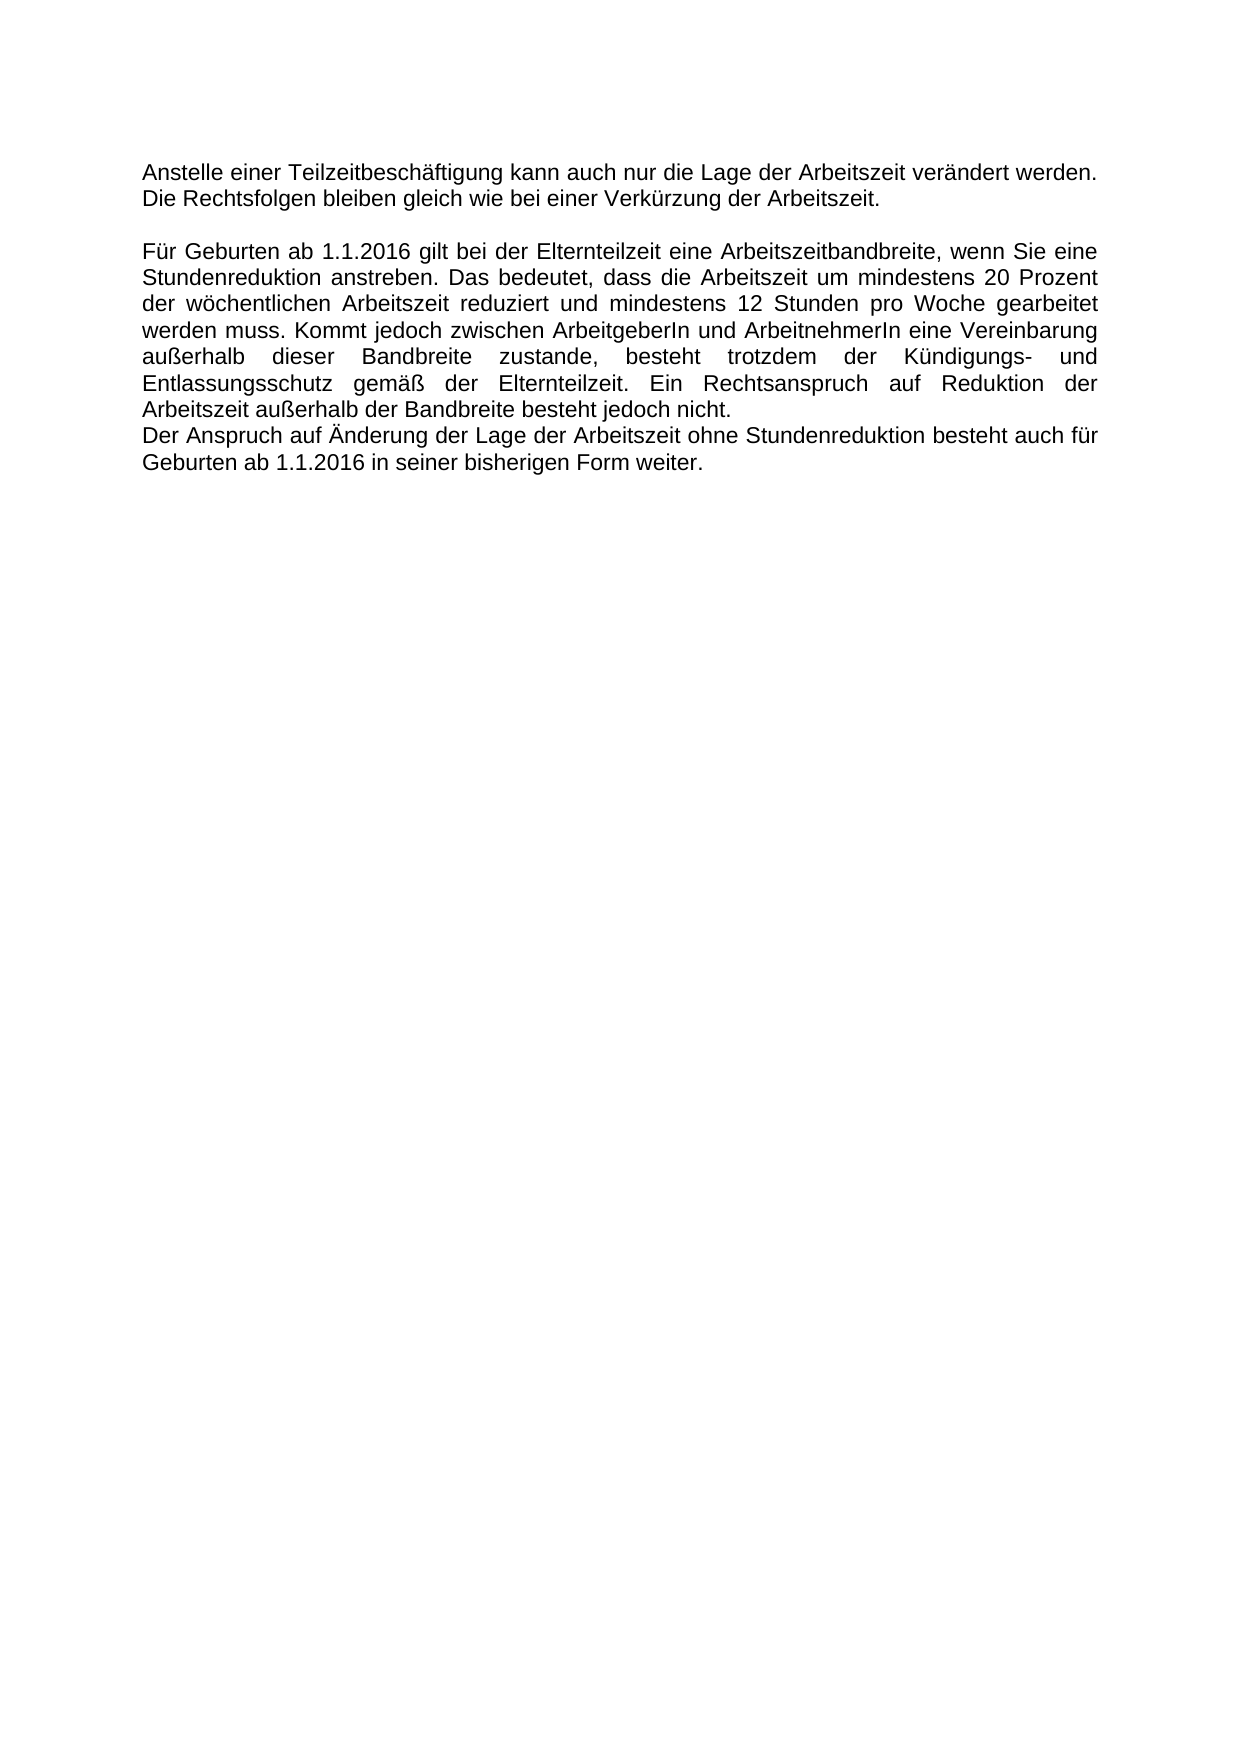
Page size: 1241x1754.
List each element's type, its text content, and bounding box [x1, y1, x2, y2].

text Der Anspruch auf Änderung der Lage der Arbeitszeit ohne Stundenreduktion besteht auch für Geburten ab 1.1.2016 in seiner bisherigen Form weiter. [142, 422, 1098, 475]
text Anstelle einer Teilzeitbeschäftigung kann auch nur die Lage der Arbeitszeit verändert werden. Die Rechtsfolgen bleiben gleich wie bei einer Verkürzung der Arbeitszeit. [142, 159, 1098, 211]
text Für Geburten ab 1.1.2016 gilt bei der Elternteilzeit eine Arbeitszeitbandbreite, wenn Sie eine Stundenreduktion anstreben. Das bedeutet, dass die Arbeitszeit um mindestens 20 Prozent der wöchentlichen Arbeitszeit reduziert und mindestens 12 Stunden pro Woche gearbeitet werden muss. Kommt jedoch zwischen ArbeitgeberIn und ArbeitnehmerIn eine Vereinbarung außerhalb dieser Bandbreite zustande, besteht trotzdem der Kündigungs- und Entlassungsschutz gemäß der Elternteilzeit. Ein Rechtsanspruch auf Reduktion der Arbeitszeit außerhalb der Bandbreite besteht jedoch nicht. [142, 238, 1098, 422]
